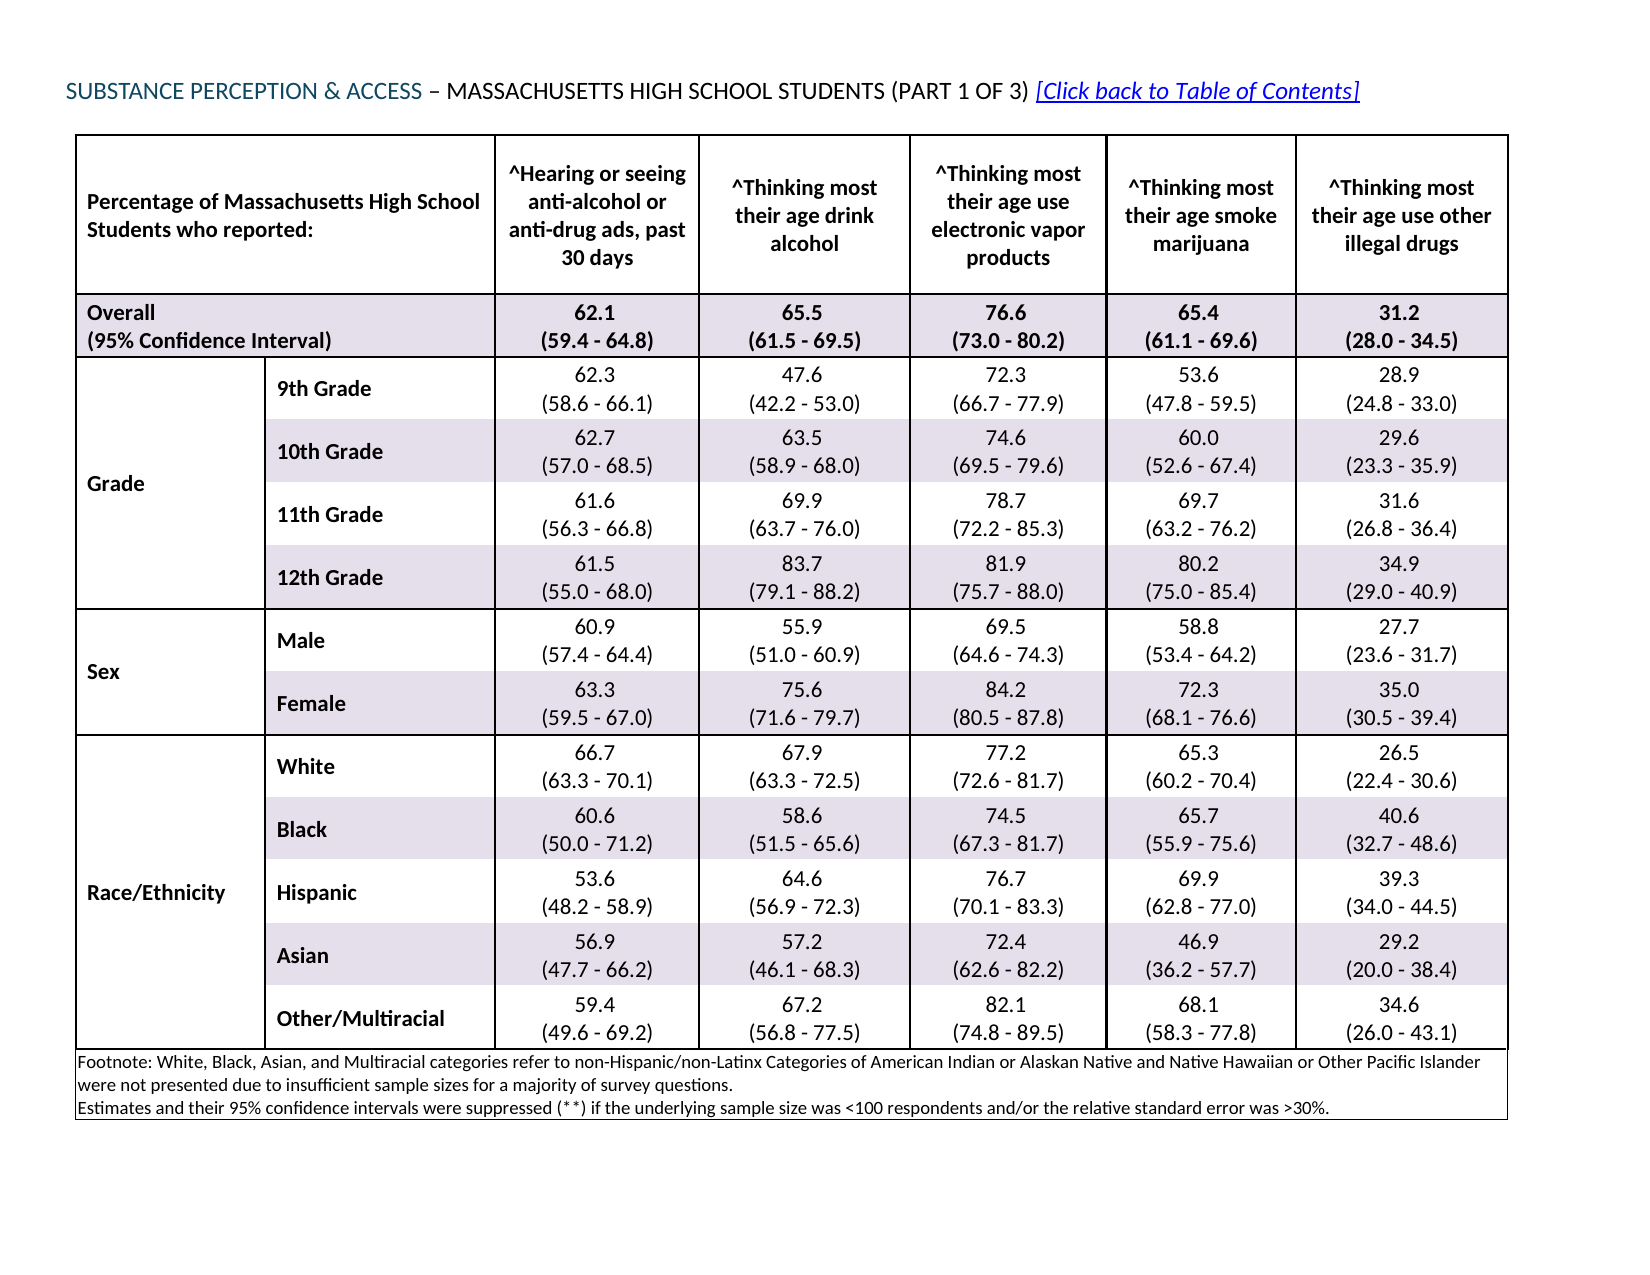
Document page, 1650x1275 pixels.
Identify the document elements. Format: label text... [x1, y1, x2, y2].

table_header ^Hearing or seeing anti-alcohol or anti-drug ads, past 30 days [496, 136, 698, 293]
table_cell 63.3 (59.5 - 67.0) [496, 671, 698, 734]
table_cell 69.9 (63.7 - 76.0) [700, 482, 909, 545]
table_cell 76.7 (70.1 - 83.3) [911, 860, 1105, 922]
table_cell 56.9 (47.7 - 66.2) [496, 923, 698, 985]
table_cell 34.9 (29.0 - 40.9) [1297, 545, 1507, 608]
table_cell 12th Grade [266, 545, 494, 608]
table_header Percentage of Massachusetts High School Students who reported: [77, 136, 494, 293]
table_cell 62.7 (57.0 - 68.5) [496, 419, 698, 482]
table_cell 11th Grade [266, 482, 494, 545]
table_cell 28.9 (24.8 - 33.0) [1297, 358, 1507, 419]
table_cell 76.6 (73.0 - 80.2) [911, 295, 1105, 356]
table_cell Female [266, 671, 494, 734]
table_cell 66.7 (63.3 - 70.1) [496, 736, 698, 797]
table_cell White [266, 736, 494, 797]
table_cell 58.8 (53.4 - 64.2) [1108, 610, 1295, 671]
table_header ^Thinking most their age use other illegal drugs [1297, 136, 1507, 293]
table_cell Overall (95% Confidence Interval) [77, 295, 494, 356]
table_cell 69.9 (62.8 - 77.0) [1108, 860, 1295, 922]
table_cell 60.6 (50.0 - 71.2) [496, 797, 698, 859]
table_cell Sex [77, 610, 264, 734]
table_cell 60.0 (52.6 - 67.4) [1108, 419, 1295, 482]
table_cell 67.9 (63.3 - 72.5) [700, 736, 909, 797]
table_cell 35.0 (30.5 - 39.4) [1297, 671, 1507, 734]
table_cell Asian [266, 923, 494, 985]
table_cell 63.5 (58.9 - 68.0) [700, 419, 909, 482]
table_cell 9th Grade [266, 358, 494, 419]
table_cell 68.1 (58.3 - 77.8) [1108, 985, 1295, 1048]
table_cell 29.6 (23.3 - 35.9) [1297, 419, 1507, 482]
table_cell 62.3 (58.6 - 66.1) [496, 358, 698, 419]
table_cell Black [266, 797, 494, 859]
table_cell 82.1 (74.8 - 89.5) [911, 985, 1105, 1048]
table_header ^Thinking most their age drink alcohol [700, 136, 909, 293]
table_cell 27.7 (23.6 - 31.7) [1297, 610, 1507, 671]
table_cell 31.2 (28.0 - 34.5) [1297, 295, 1507, 356]
table_cell 72.4 (62.6 - 82.2) [911, 923, 1105, 985]
table_cell 69.5 (64.6 - 74.3) [911, 610, 1105, 671]
table_cell 10th Grade [266, 419, 494, 482]
table_cell 61.6 (56.3 - 66.8) [496, 482, 698, 545]
table_cell 59.4 (49.6 - 69.2) [496, 985, 698, 1048]
table_cell 75.6 (71.6 - 79.7) [700, 671, 909, 734]
table_cell 64.6 (56.9 - 72.3) [700, 860, 909, 922]
table_cell 72.3 (68.1 - 76.6) [1108, 671, 1295, 734]
table_cell 55.9 (51.0 - 60.9) [700, 610, 909, 671]
table_cell Footnote: White, Black, Asian, and Multiracial categories refer to non-Hispanic/non-Latinx Categories of American Indian or Alaskan Native and Native Hawaiian or Other Pacific Islander were not presented due to insufficient sample sizes for a majority of survey questions. Estimates and their 95% confidence intervals were suppressed (**) if the underlying sample size was <100 respondents and/or the relative standard error was >30%. [76, 1048, 1507, 1119]
table_cell Hispanic [266, 860, 494, 922]
table_cell 57.2 (46.1 - 68.3) [700, 923, 909, 985]
table_cell 26.5 (22.4 - 30.6) [1297, 736, 1507, 797]
table_cell 46.9 (36.2 - 57.7) [1108, 923, 1295, 985]
table_cell 53.6 (47.8 - 59.5) [1108, 358, 1295, 419]
table_cell Other/Multiracial [266, 985, 494, 1048]
table_cell 29.2 (20.0 - 38.4) [1297, 923, 1507, 985]
table_cell 81.9 (75.7 - 88.0) [911, 545, 1105, 608]
table_header ^Thinking most their age smoke marijuana [1108, 136, 1295, 293]
table_cell 78.7 (72.2 - 85.3) [911, 482, 1105, 545]
table_cell 77.2 (72.6 - 81.7) [911, 736, 1105, 797]
table_cell 34.6 (26.0 - 43.1) [1297, 985, 1507, 1048]
table_cell 40.6 (32.7 - 48.6) [1297, 797, 1507, 859]
table_cell 72.3 (66.7 - 77.9) [911, 358, 1105, 419]
table_cell 60.9 (57.4 - 64.4) [496, 610, 698, 671]
table_cell 65.4 (61.1 - 69.6) [1108, 295, 1295, 356]
table_cell 69.7 (63.2 - 76.2) [1108, 482, 1295, 545]
table_cell 83.7 (79.1 - 88.2) [700, 545, 909, 608]
table_cell 65.3 (60.2 - 70.4) [1108, 736, 1295, 797]
table_cell 84.2 (80.5 - 87.8) [911, 671, 1105, 734]
table_header ^Thinking most their age use electronic vapor products [911, 136, 1105, 293]
text SUBSTANCE PERCEPTION & ACCESS – MASSACHUSETTS HIGH SCHOOL STUDENTS (PART 1 OF 3) [Click back to Table of Contents] [66, 75, 1612, 106]
table_cell 74.6 (69.5 - 79.6) [911, 419, 1105, 482]
table_cell 39.3 (34.0 - 44.5) [1297, 860, 1507, 922]
table_cell 74.5 (67.3 - 81.7) [911, 797, 1105, 859]
table_cell Male [266, 610, 494, 671]
table_cell 61.5 (55.0 - 68.0) [496, 545, 698, 608]
table_cell 47.6 (42.2 - 53.0) [700, 358, 909, 419]
table_cell 65.5 (61.5 - 69.5) [700, 295, 909, 356]
table_cell Race/Ethnicity [77, 736, 264, 1048]
table_cell Grade [77, 358, 264, 608]
table_cell 58.6 (51.5 - 65.6) [700, 797, 909, 859]
table_cell 65.7 (55.9 - 75.6) [1108, 797, 1295, 859]
table_cell 67.2 (56.8 - 77.5) [700, 985, 909, 1048]
table_cell 80.2 (75.0 - 85.4) [1108, 545, 1295, 608]
table_cell 31.6 (26.8 - 36.4) [1297, 482, 1507, 545]
table_cell 62.1 (59.4 - 64.8) [496, 295, 698, 356]
table_cell 53.6 (48.2 - 58.9) [496, 860, 698, 922]
